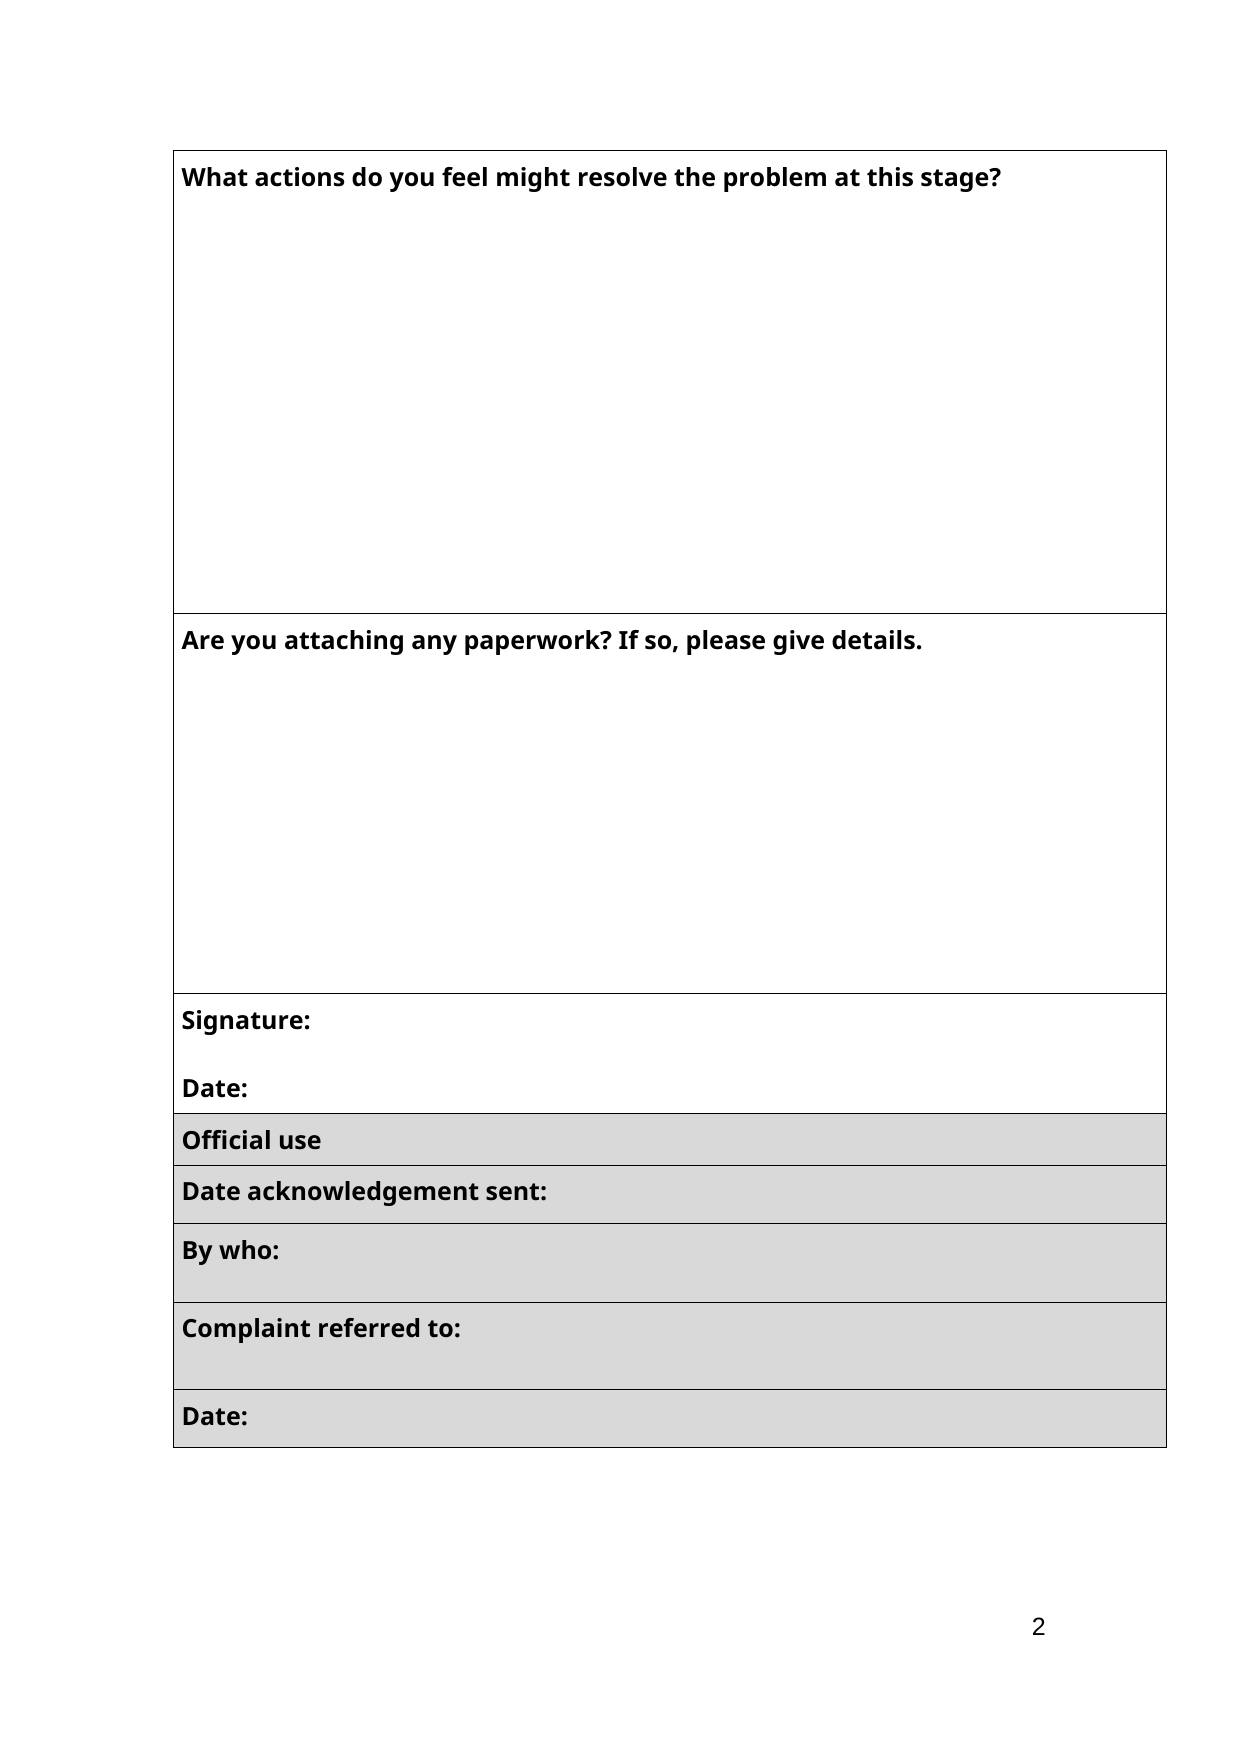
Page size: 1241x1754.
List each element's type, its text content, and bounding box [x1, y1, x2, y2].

table_cell Date: [174, 1390, 1166, 1447]
table_cell What actions do you feel might resolve the problem at this stage? [174, 151, 1166, 613]
table_cell Are you attaching any paperwork? If so, please give details. [174, 614, 1166, 993]
table_cell Date acknowledgement sent: [174, 1166, 1166, 1223]
table_cell Signature: Date: [174, 994, 1166, 1113]
table_cell Official use [174, 1114, 1166, 1165]
table_cell Complaint referred to: [174, 1303, 1166, 1389]
table_cell By who: [174, 1224, 1166, 1302]
